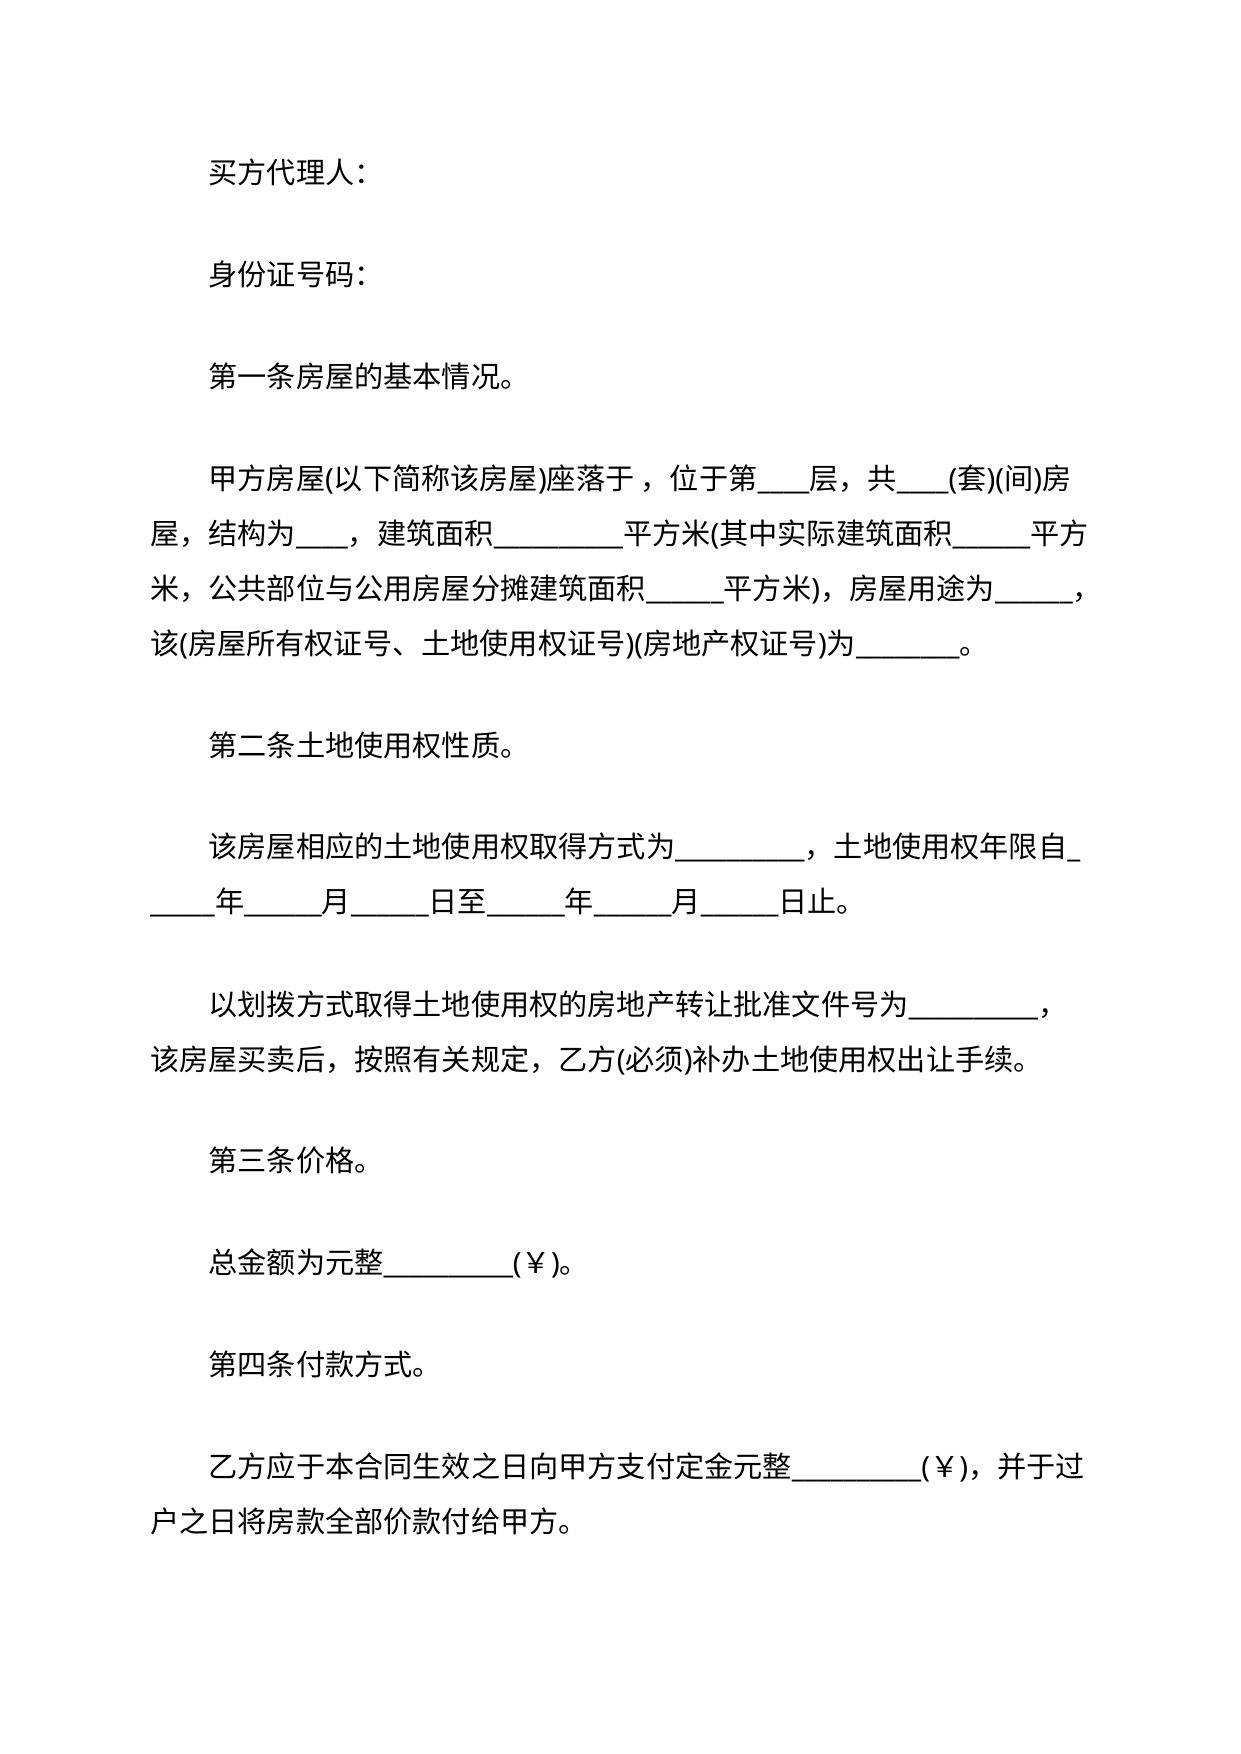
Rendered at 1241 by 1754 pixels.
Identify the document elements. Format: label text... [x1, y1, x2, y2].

text 该房屋相应的土地使用权取得方式为__________，土地使用权年限自______年______月______日至______年______月______日止。 [150, 824, 1090, 921]
text 第一条房屋的基本情况。 [150, 353, 1090, 396]
text 乙方应于本合同生效之日向甲方支付定金元整__________(￥)，并于过户之日将房款全部价款付给甲方。 [150, 1443, 1090, 1541]
text 甲方房屋(以下简称该房屋)座落于 ，位于第____层，共____(套)(间)房屋，结构为____，建筑面积__________平方米(其中实际建筑面积______平方米，公共部位与公用房屋分摊建筑面积______平方米)，房屋用途为______，该(房屋所有权证号、土地使用权证号)(房地产权证号)为________。 [150, 455, 1090, 663]
text 身份证号码： [150, 252, 1090, 294]
text 以划拨方式取得土地使用权的房地产转让批准文件号为__________，该房屋买卖后，按照有关规定，乙方(必须)补办土地使用权出让手续。 [150, 981, 1090, 1078]
text 买方代理人： [150, 150, 1090, 192]
text 第三条价格。 [150, 1138, 1090, 1180]
text 第二条土地使用权性质。 [150, 722, 1090, 764]
text 总金额为元整__________(￥)。 [150, 1240, 1090, 1282]
text 第四条付款方式。 [150, 1342, 1090, 1384]
